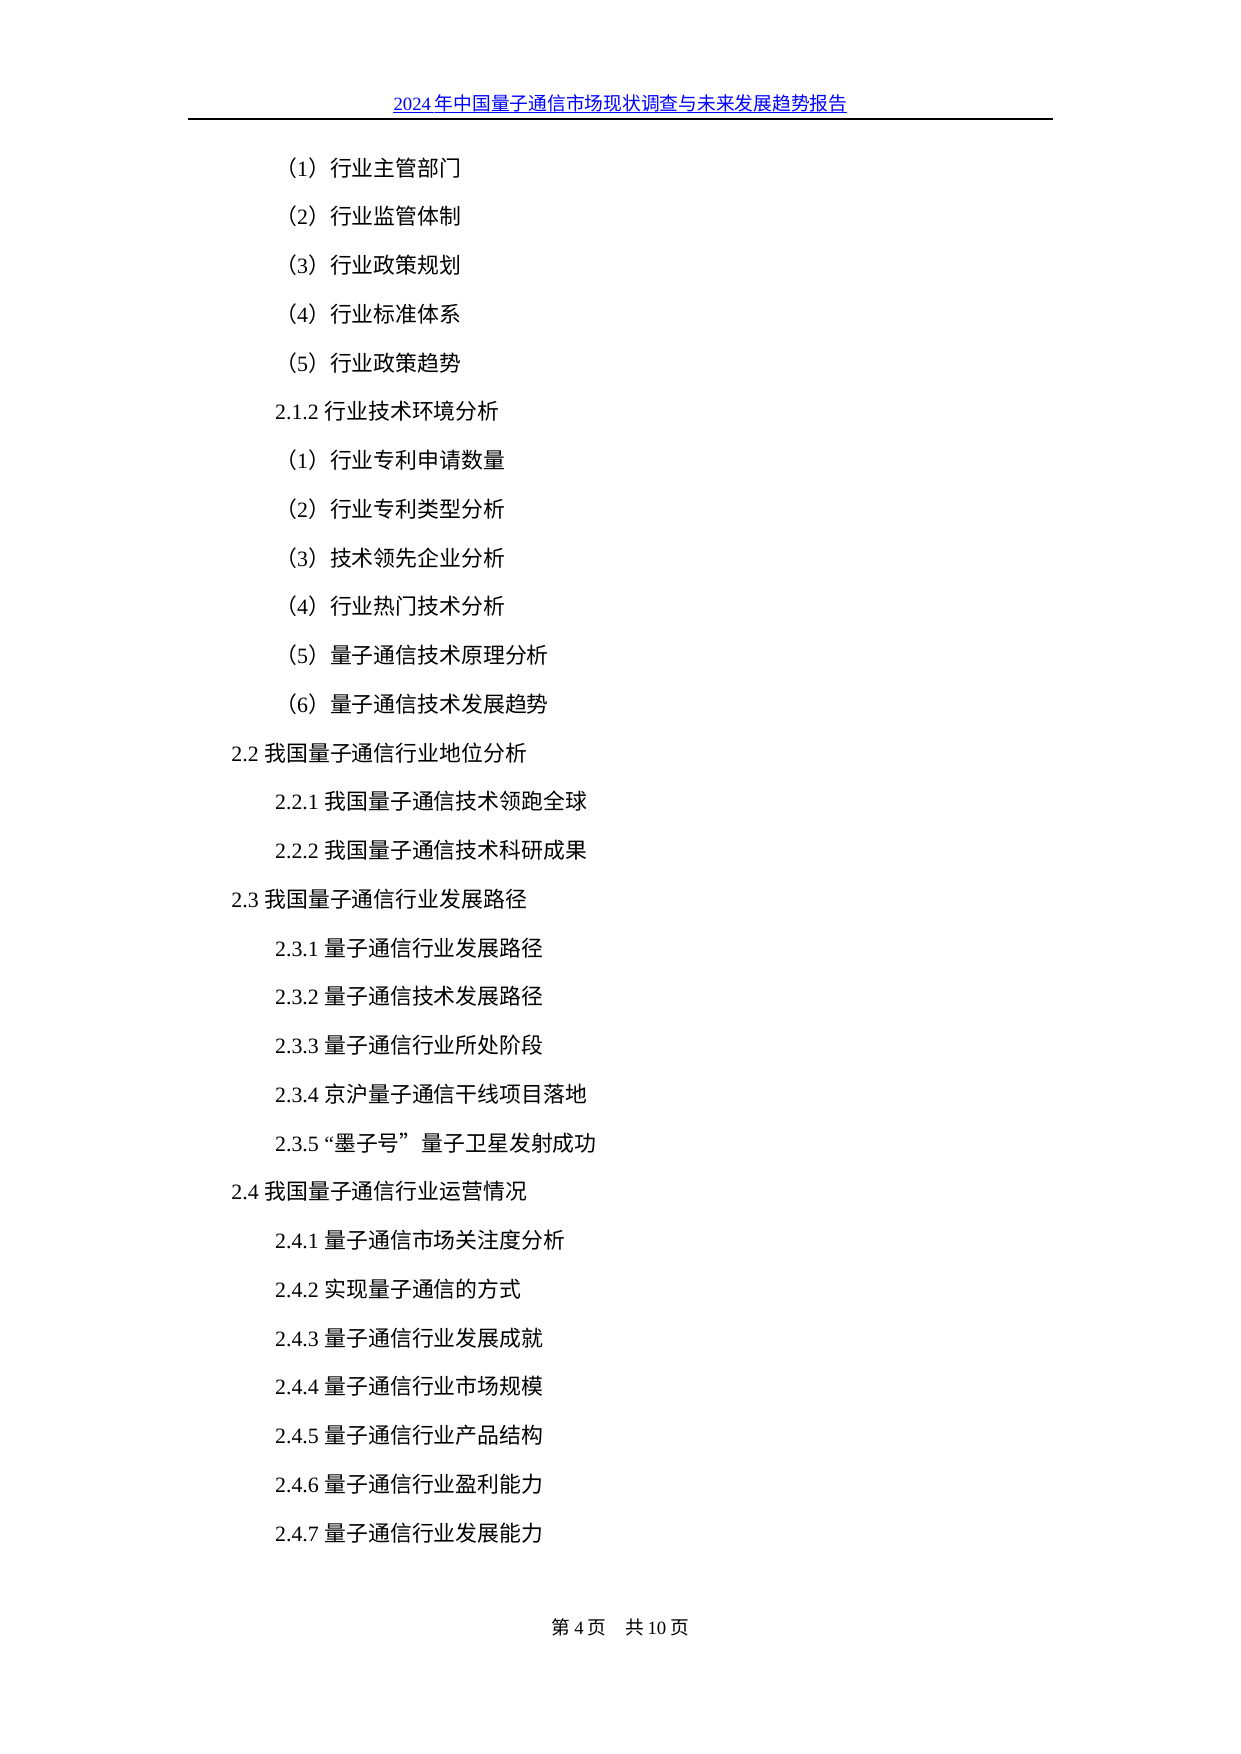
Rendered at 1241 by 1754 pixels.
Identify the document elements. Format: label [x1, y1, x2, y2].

text [187, 150, 1053, 1548]
